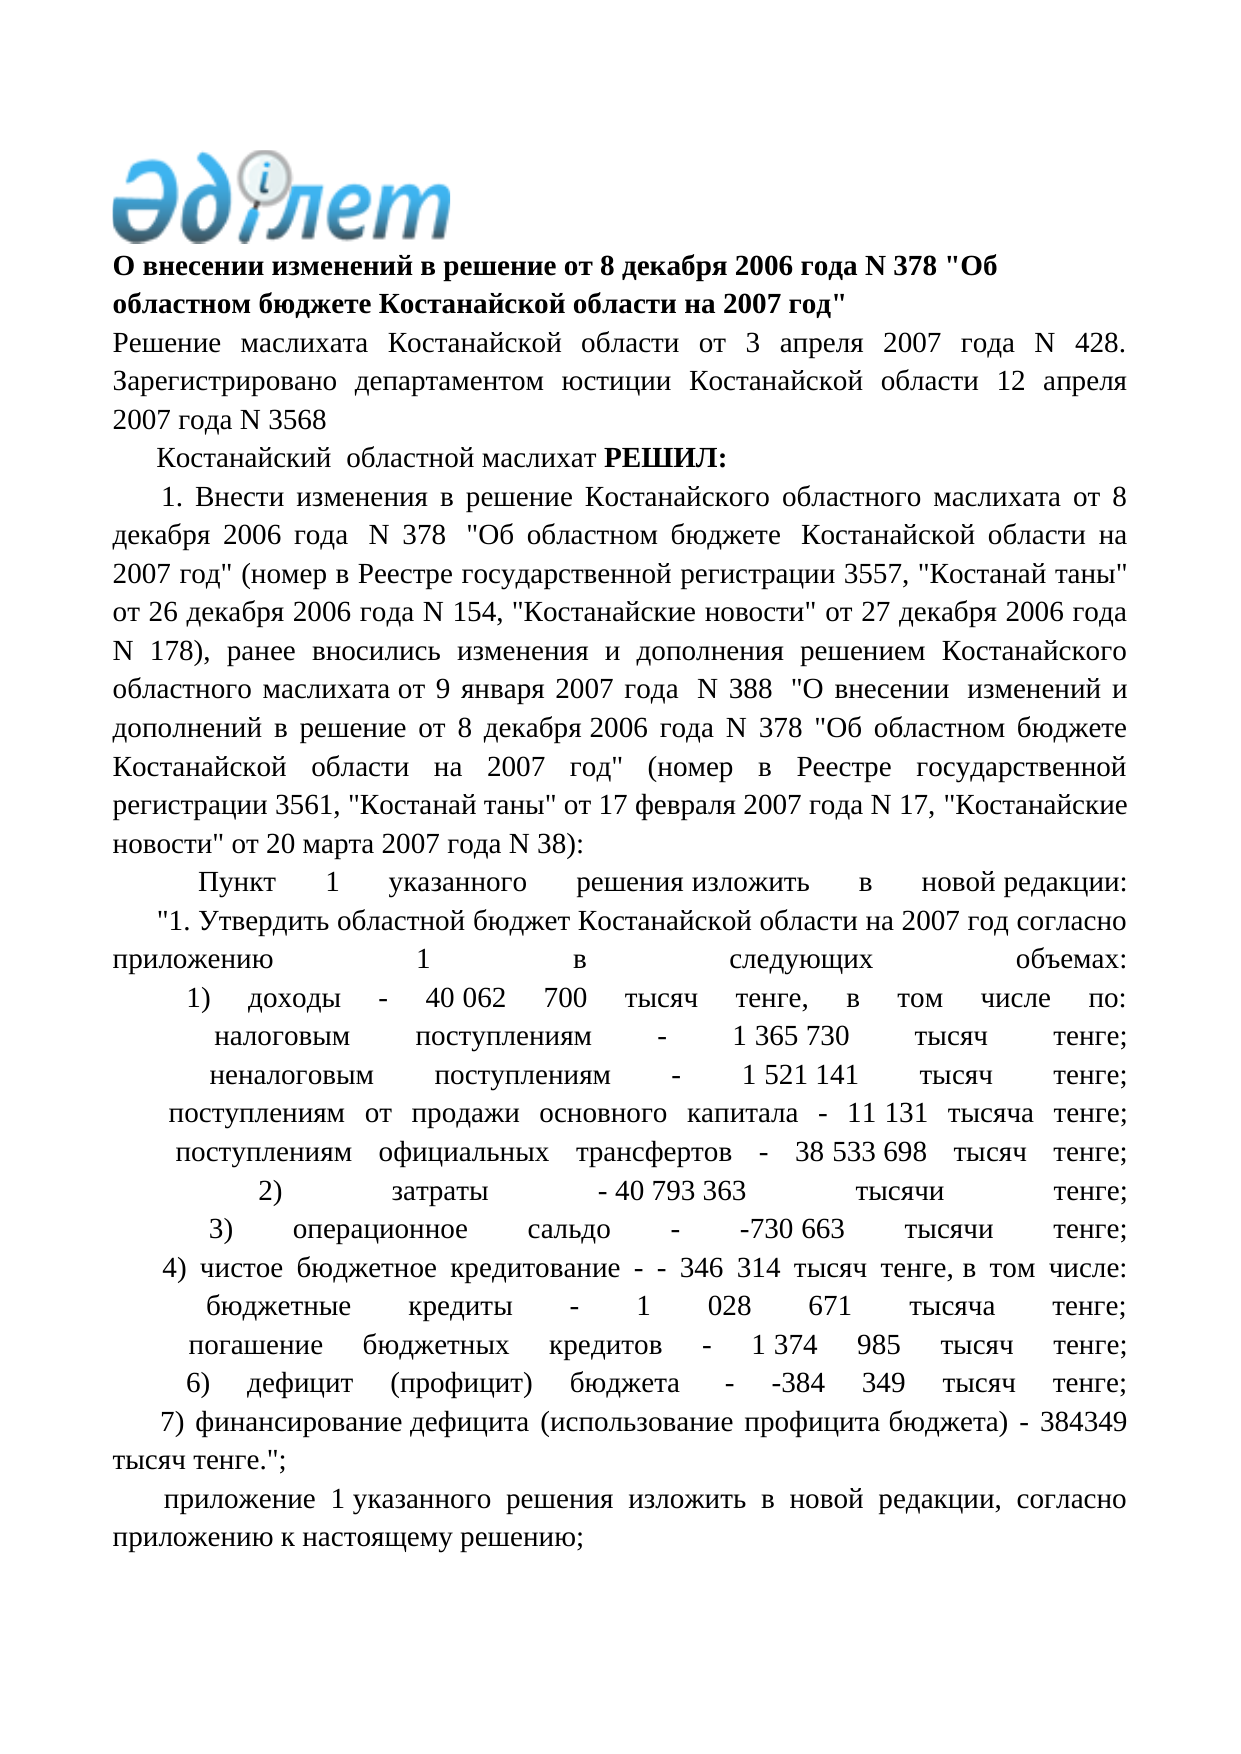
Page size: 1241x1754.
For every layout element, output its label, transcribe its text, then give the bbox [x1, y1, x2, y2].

text О внесении изменений в решение от 8 декабря 2006 года N 378 "Об областном бюджете Костанайской области на 2007 год" [112, 248, 1128, 320]
text 1. Внести изменения в решение Костанайского областного маслихата от 8 декабря 2006 года N 378 "Об областном бюджете Костанайской области на 2007 год" (номер в Реестре государственной регистрации 3557, "Костанай таны" от 26 декабря 2006 года N 154, "Костанайские новости" от 27 декабря 2006 года N 178), ранее вносились изменения и дополнения решением Костанайского областного маслихата от 9 января 2007 года N 388 "О внесении изменений и дополнений в решение от 8 декабря 2006 года N 378 "Об областном бюджете Костанайской области на 2007 год" (номер в Реестре государственной регистрации 3561, "Костанай таны" от 17 февраля 2007 года N 17, "Костанайские новости" от 20 марта 2007 года N 38): [112, 479, 1128, 859]
text приложение 1 указанного решения изложить в новой редакции, согласно приложению к настоящему решению; [112, 1481, 1128, 1553]
picture [112, 150, 451, 244]
text Решение маслихата Костанайской области от 3 апреля 2007 года N 428. Зарегистрировано департаментом юстиции Костанайской области 12 апреля 2007 года N 3568 [112, 325, 1128, 435]
text Костанайский областной маслихат РЕШИЛ: [112, 440, 1128, 474]
text Пункт 1 указанного решения изложить в новой редакции: "1. Утвердить областной бюджет Костанайской области на 2007 год согласно приложению 1 в следующих объемах: 1) доходы - 40 062 700 тысяч тенге, в том числе по: налоговым поступлениям - 1 365 730 тысяч тенге; неналоговым поступлениям - 1 521 141 тысяч тенге; поступлениям от продажи основного капитала - 11 131 тысяча тенге; поступлениям официальных трансфертов - 38 533 698 тысяч тенге; 2) затраты - 40 793 363 тысячи тенге; 3) операционное сальдо - -730 663 тысячи тенге; 4) чистое бюджетное кредитование - - 346 314 тысяч тенге, в том числе: бюджетные кредиты - 1 028 671 тысяча тенге; погашение бюджетных кредитов - 1 374 985 тысяч тенге; 6) дефицит (профицит) бюджета - -384 349 тысяч тенге; 7) финансирование дефицита (использование профицита бюджета) - 384349 тысяч тенге."; [112, 864, 1128, 1476]
